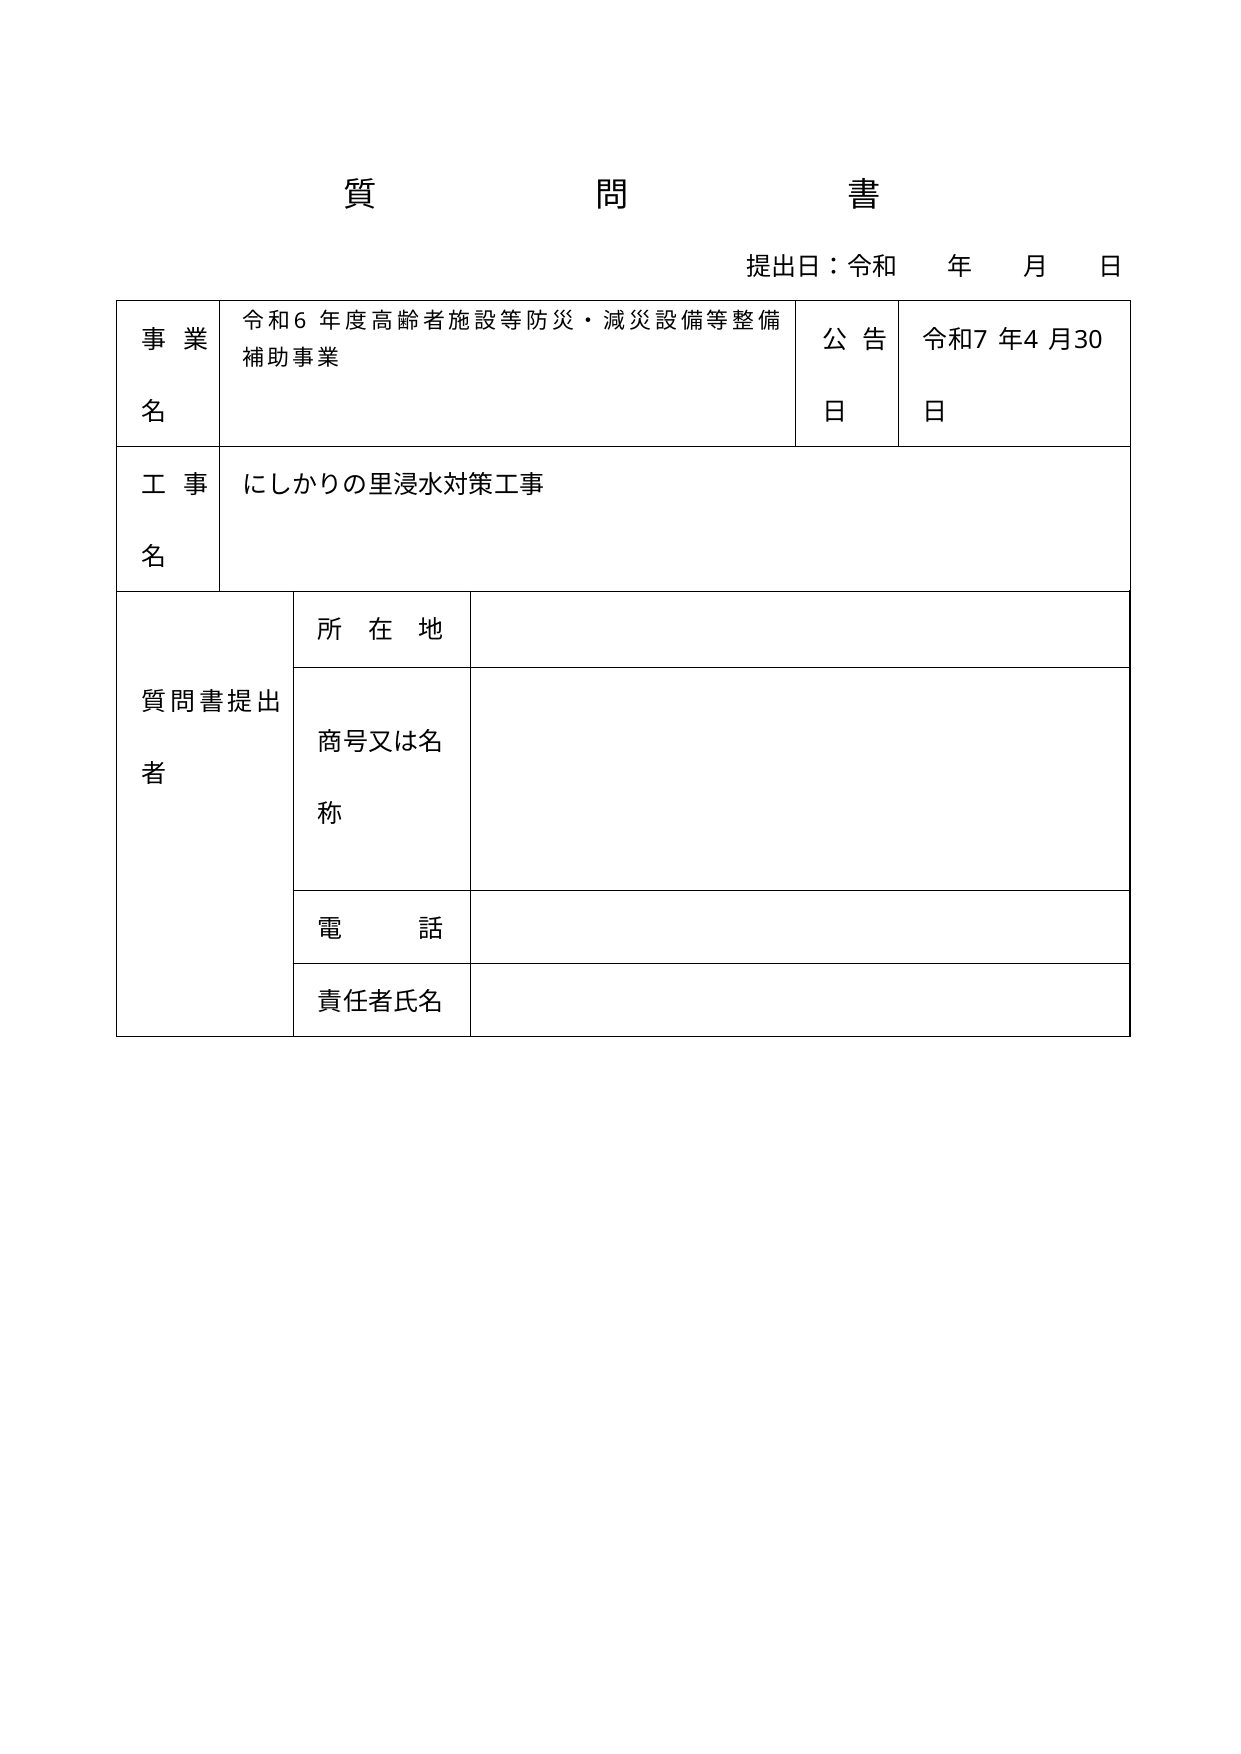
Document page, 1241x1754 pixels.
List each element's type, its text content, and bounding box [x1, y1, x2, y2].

table_cell 電 話 [294, 891, 470, 963]
table_cell にしかりの里浸水対策工事 [220, 447, 1130, 591]
table_cell 商号又は名称 [294, 668, 470, 889]
text 質 問 書 [116, 156, 1124, 228]
table_cell 責任者氏名 [294, 964, 470, 1036]
table_cell 所 在 地 [294, 592, 470, 667]
table_cell [471, 668, 1129, 889]
table_cell 質問書提出者 [117, 592, 293, 1036]
table_cell [471, 964, 1129, 1036]
table_header 事業名 [117, 301, 219, 446]
table_cell [471, 891, 1129, 963]
table_cell 工事名 [117, 447, 219, 591]
table_header 令和6年度高齢者施設等防災・減災設備等整備補助事業 [220, 301, 795, 446]
text 提出日：令和 年 月 日 [116, 228, 1124, 300]
table_header 令和7年4月30日 [899, 301, 1130, 446]
table_cell [471, 592, 1129, 667]
table_header 公告日 [796, 301, 898, 446]
